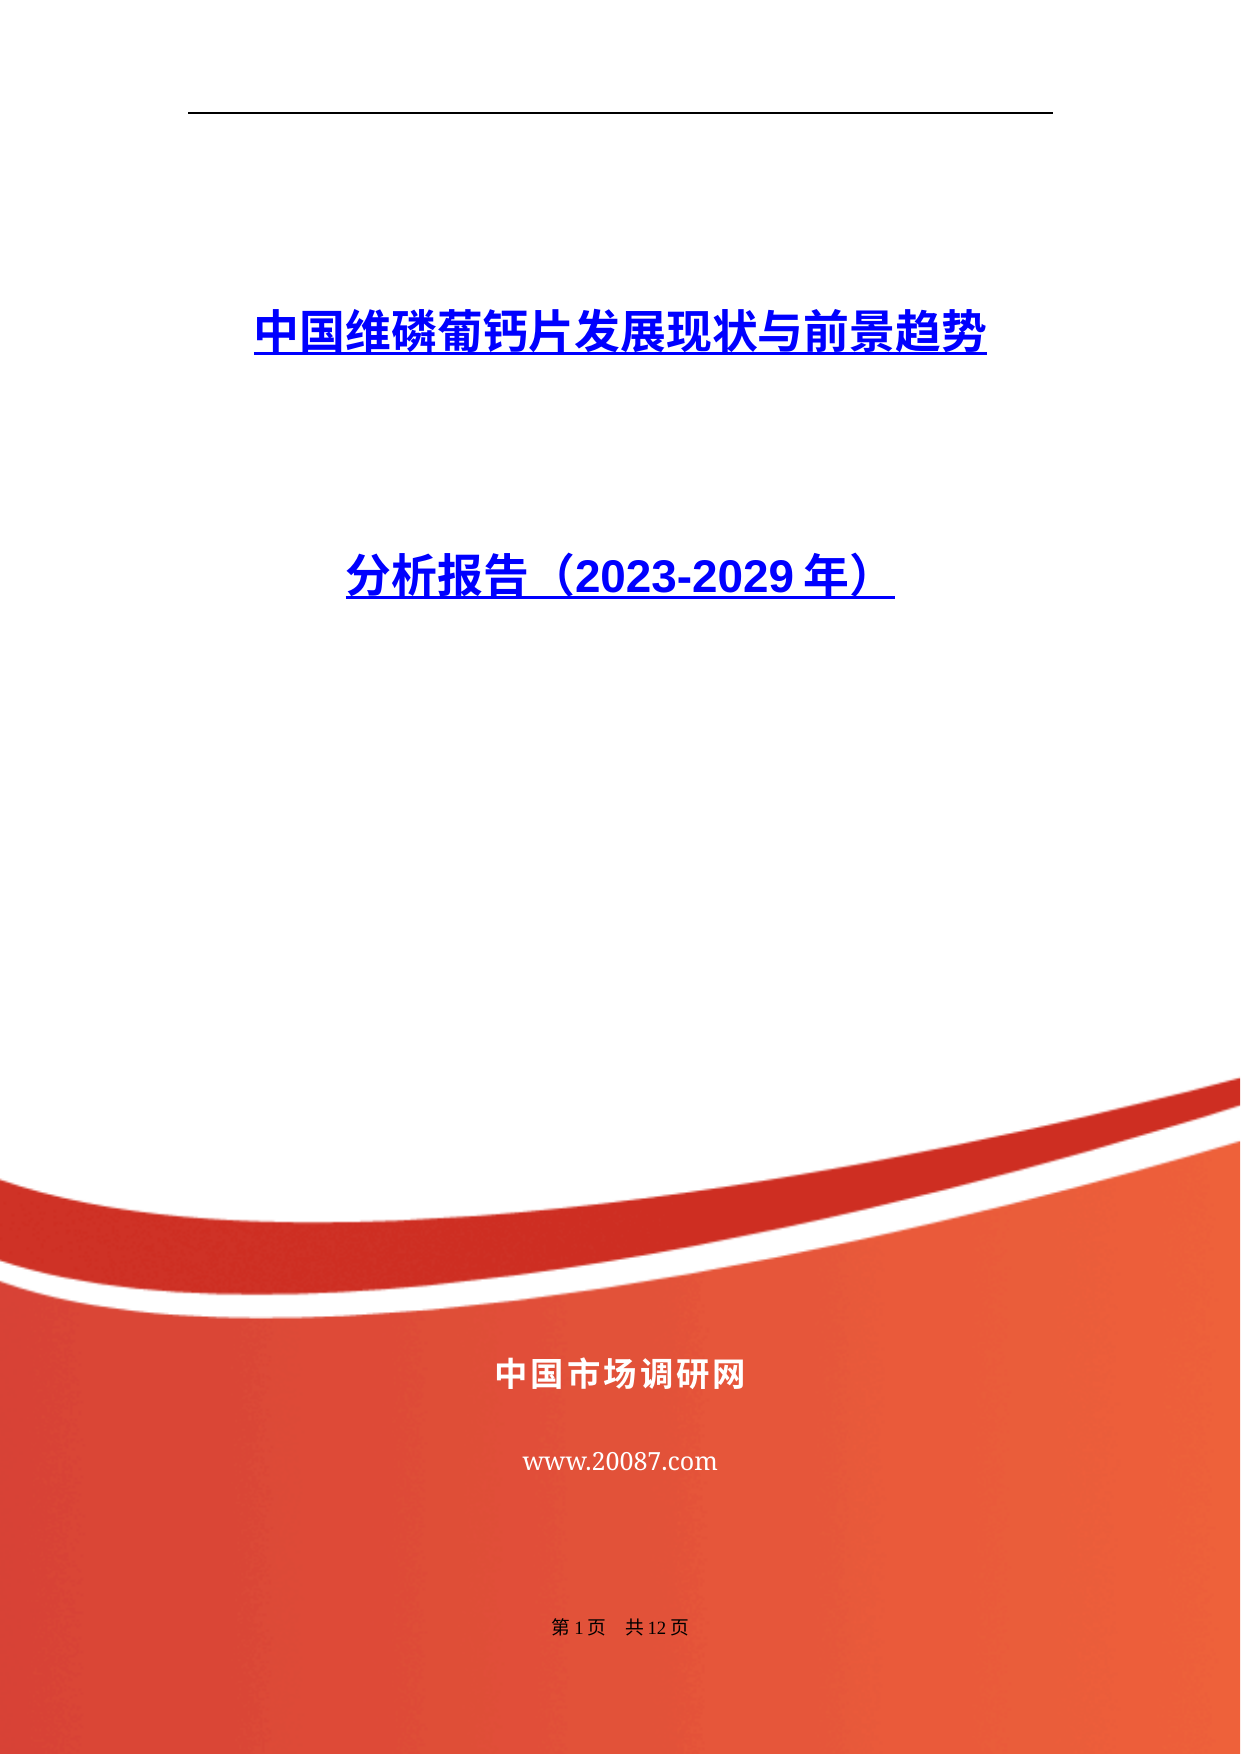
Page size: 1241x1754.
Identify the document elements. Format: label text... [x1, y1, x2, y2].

table_header 中国维磷葡钙片发展现状与前景趋势分析报告（2023-2029年） [188, 207, 1053, 773]
subtitle 中国市场调研网 [187, 1339, 1053, 1404]
text www.20087.com [187, 1428, 1053, 1493]
picture [0, 1006, 1241, 1754]
